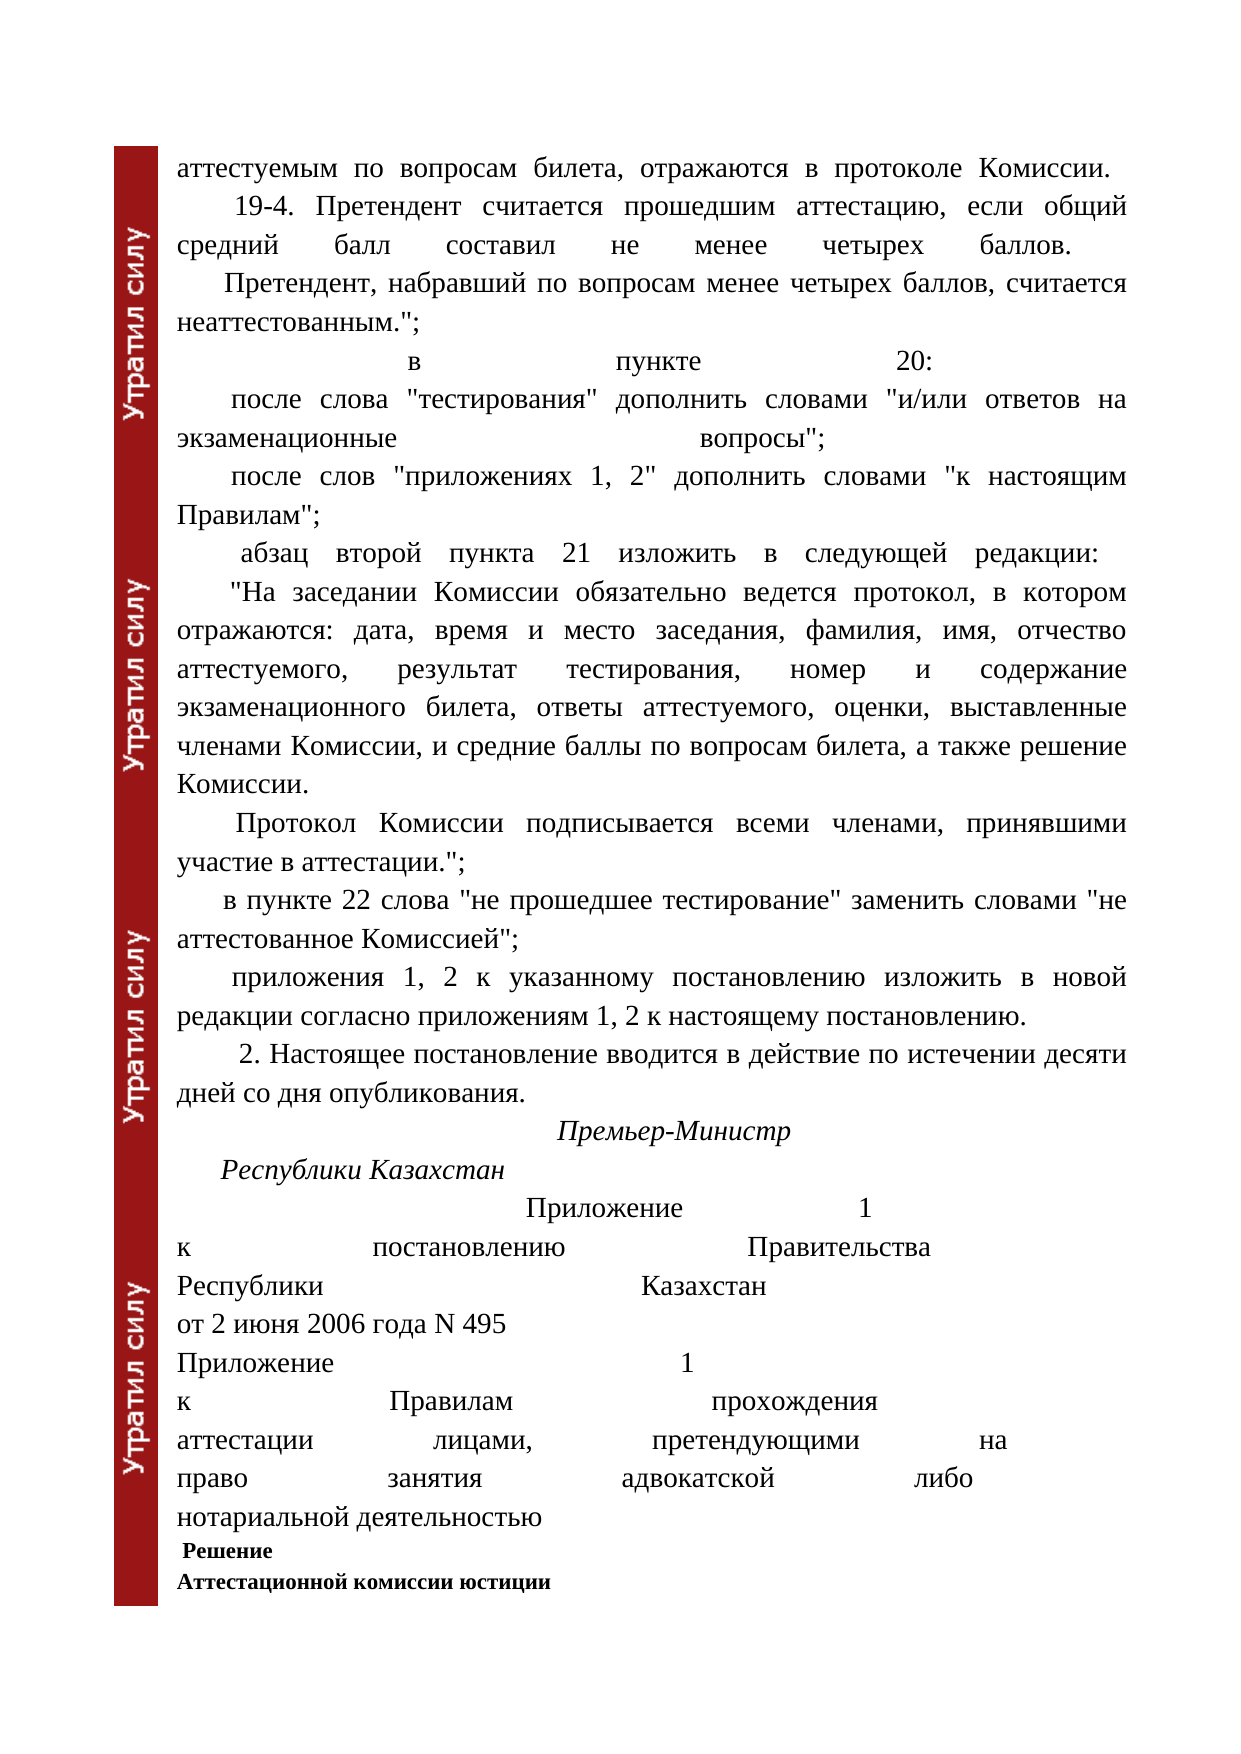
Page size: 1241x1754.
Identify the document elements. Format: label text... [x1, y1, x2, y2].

picture [114, 1532, 158, 1537]
picture [114, 1186, 158, 1191]
text Приложение 1 к Правилам прохождения аттестации лицами, претендующими на право занятия адвокатской либо нотариальной деятельностью [112, 1345, 1128, 1532]
picture [114, 1594, 158, 1606]
picture [114, 877, 158, 882]
picture [114, 146, 158, 150]
picture [114, 338, 158, 343]
text абзац второй пункта 21 изложить в следующей редакции: "На заседании Комиссии обязательно ведется протокол, в котором отражаются: дата, время и место заседания, фамилия, имя, отчество аттестуемого, результат тестирования, номер и содержание экзаменационного билета, ответы аттестуемого, оценки, выставленные членами Комиссии, и средние баллы по вопросам билета, а также решение Комиссии. Протокол Комиссии подписывается всеми членами, принявшими участие в аттестации."; [112, 535, 1128, 877]
text Решение Аттестационной комиссии юстиции об аттестации претендента на право занятия адвокатской (нотариальной) деятельностью [112, 1537, 1128, 1594]
text Приложение 1 к постановлению Правительства Республики Казахстан от 2 июня 2006 года N 495 [112, 1191, 1128, 1340]
text Премьер-Министр Республики Казахстан [112, 1113, 1128, 1186]
text в пункте 20: после слова "тестирования" дополнить словами "и/или ответов на экзаменационные вопросы"; после слов "приложениях 1, 2" дополнить словами "к настоящим Правилам"; [112, 343, 1128, 530]
text в пункте 22 слова "не прошедшее тестирование" заменить словами "не аттестованное Комиссией"; [112, 882, 1128, 954]
picture [114, 1340, 158, 1345]
picture [114, 954, 158, 959]
picture [114, 530, 158, 535]
picture [114, 1031, 158, 1036]
text приложения 1, 2 к указанному постановлению изложить в новой редакции согласно приложениям 1, 2 к настоящему постановлению. [112, 959, 1128, 1031]
text 2. Настоящее постановление вводится в действие по истечении десяти дней со дня опубликования. [112, 1036, 1128, 1108]
picture [114, 1108, 158, 1113]
